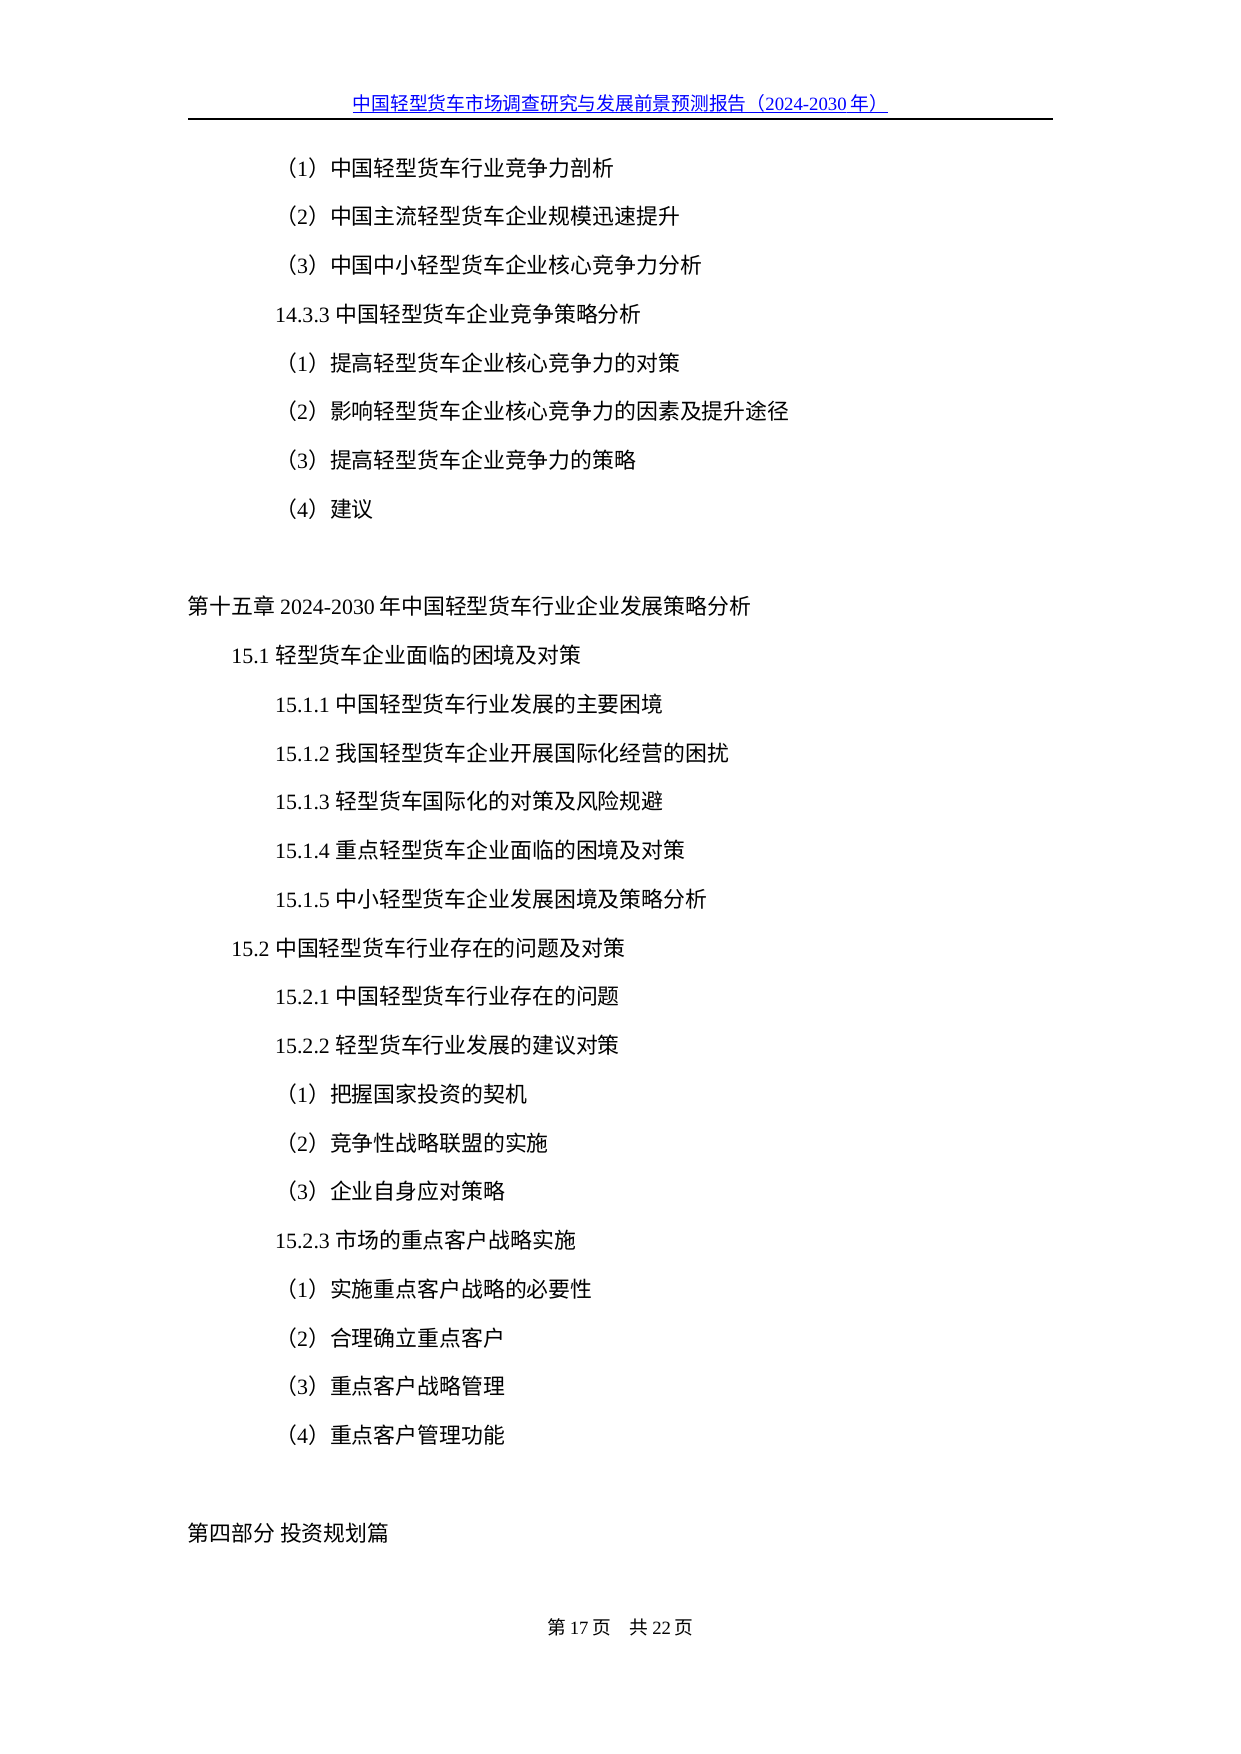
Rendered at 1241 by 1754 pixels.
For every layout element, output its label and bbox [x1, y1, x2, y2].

text [187, 150, 1053, 1548]
